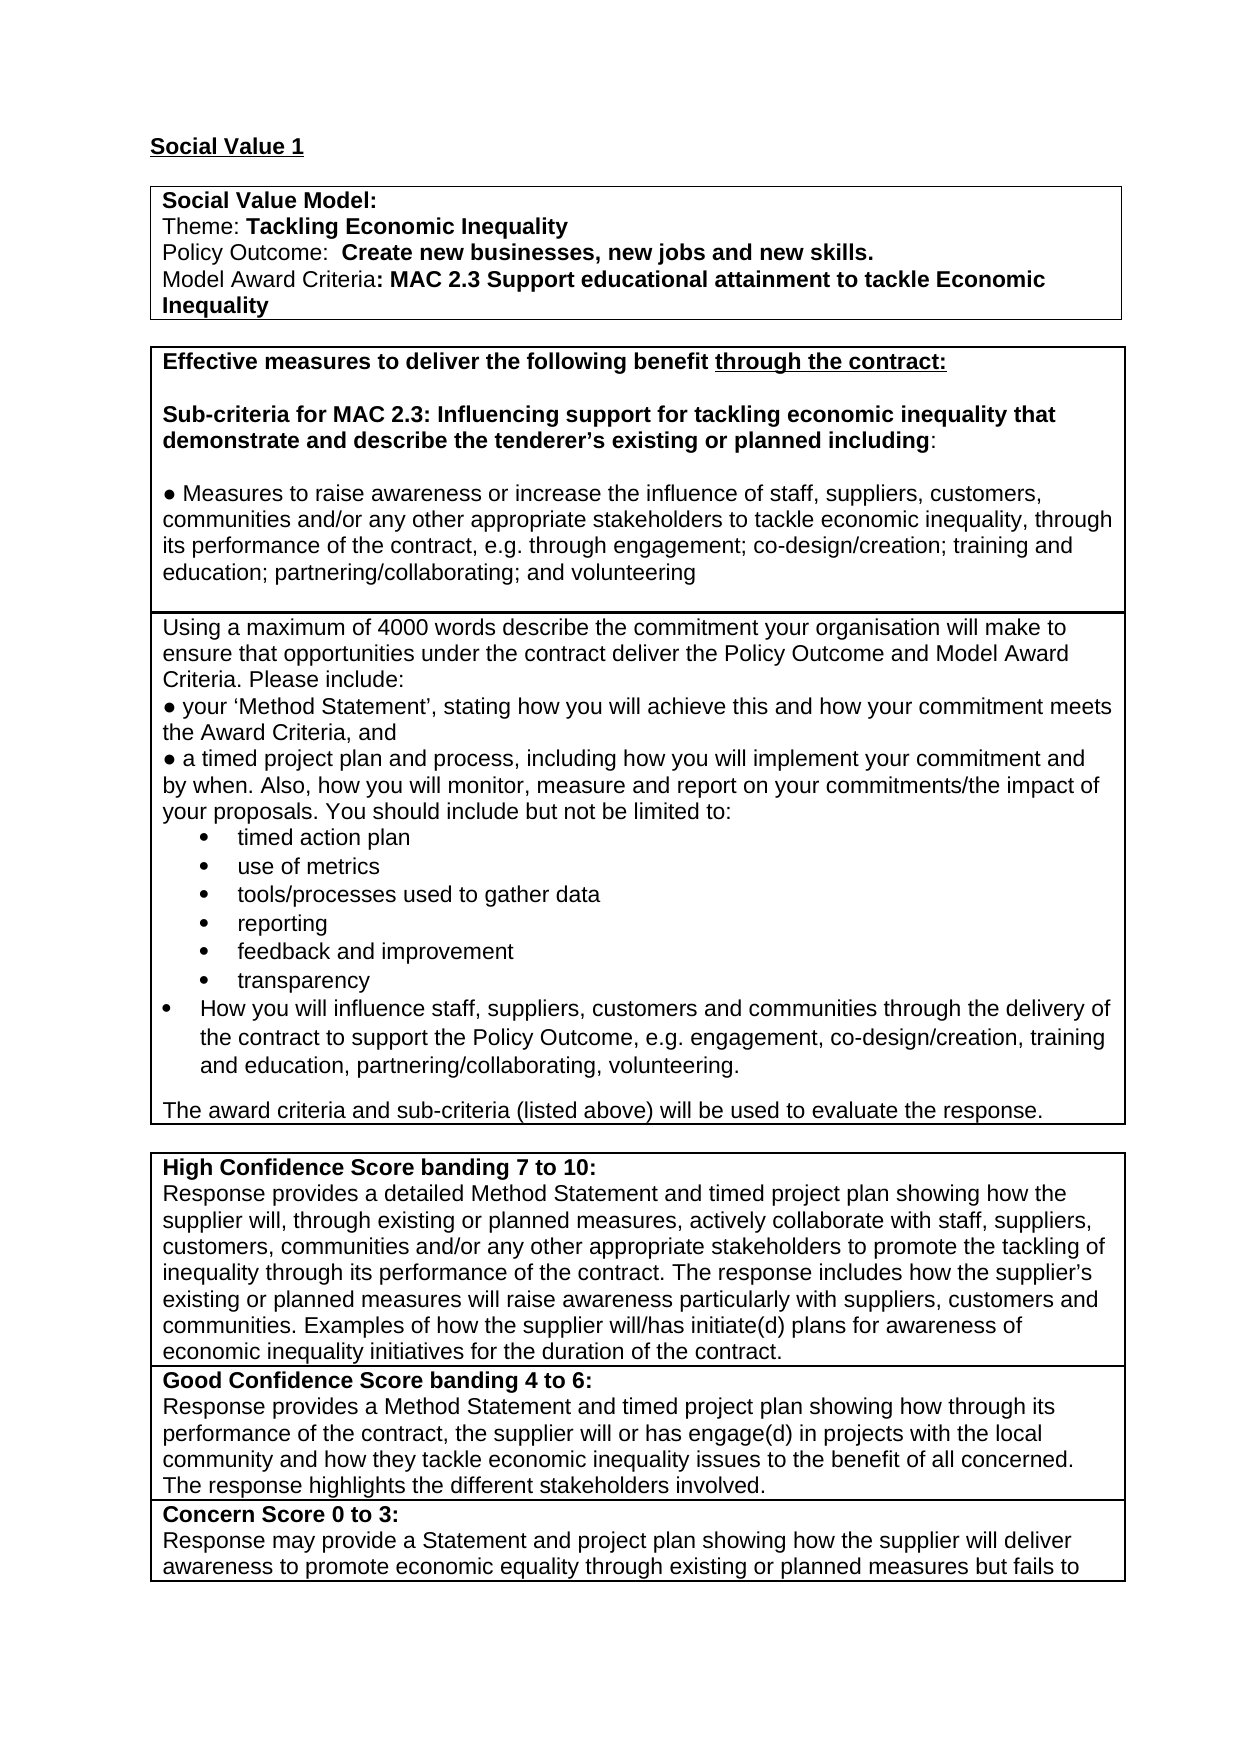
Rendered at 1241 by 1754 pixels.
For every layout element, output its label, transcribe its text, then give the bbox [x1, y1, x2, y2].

text Social Value 1 [150, 133, 1122, 159]
table_cell Good Confidence Score banding 4 to 6: Response provides a Method Statement and timed project plan showing how through its performance of the contract, the supplier will or has engage(d) in projects with the local community and how they tackle economic inequality issues to the benefit of all concerned. The response highlights the different stakeholders involved. [152, 1367, 1124, 1498]
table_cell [152, 1501, 1124, 1580]
table_header Social Value Model: Theme: Tackling Economic Inequality Policy Outcome: Create new businesses, new jobs and new skills. Model Award Criteria: MAC 2.3 Support educational attainment to tackle Economic Inequality [151, 187, 1121, 318]
table_cell Using a maximum of 4000 words describe the commitment your organisation will make to ensure that opportunities under the contract deliver the Policy Outcome and Model Award Criteria. Please include: ● your ‘Method Statement’, stating how you will achieve this and how your commitment meets the Award Criteria, and ● a timed project plan and process, including how you will implement your commitment and by when. Also, how you will monitor, measure and report on your commitments/the impact of your proposals. You should include but not be limited to: timed action plan use of metrics tools/processes used to gather data reporting feedback and improvement transparency How you will influence staff, suppliers, customers and communities through the delivery of the contract to support the Policy Outcome, e.g. engagement, co-design/creation, training and education, partnering/collaborating, volunteering. The award criteria and sub-criteria (listed above) will be used to evaluate the response. [152, 614, 1124, 1123]
table_header High Confidence Score banding 7 to 10: Response provides a detailed Method Statement and timed project plan showing how the supplier will, through existing or planned measures, actively collaborate with staff, suppliers, customers, communities and/or any other appropriate stakeholders to promote the tackling of inequality through its performance of the contract. The response includes how the supplier’s existing or planned measures will raise awareness particularly with suppliers, customers and communities. Examples of how the supplier will/has initiate(d) plans for awareness of economic inequality initiatives for the duration of the contract. [152, 1154, 1124, 1365]
table_header Effective measures to deliver the following benefit through the contract: Sub-criteria for MAC 2.3: Influencing support for tackling economic inequality that demonstrate and describe the tenderer’s existing or planned including: ● Measures to raise awareness or increase the influence of staff, suppliers, customers, communities and/or any other appropriate stakeholders to tackle economic inequality, through its performance of the contract, e.g. through engagement; co-design/creation; training and education; partnering/collaborating; and volunteering [152, 348, 1124, 611]
